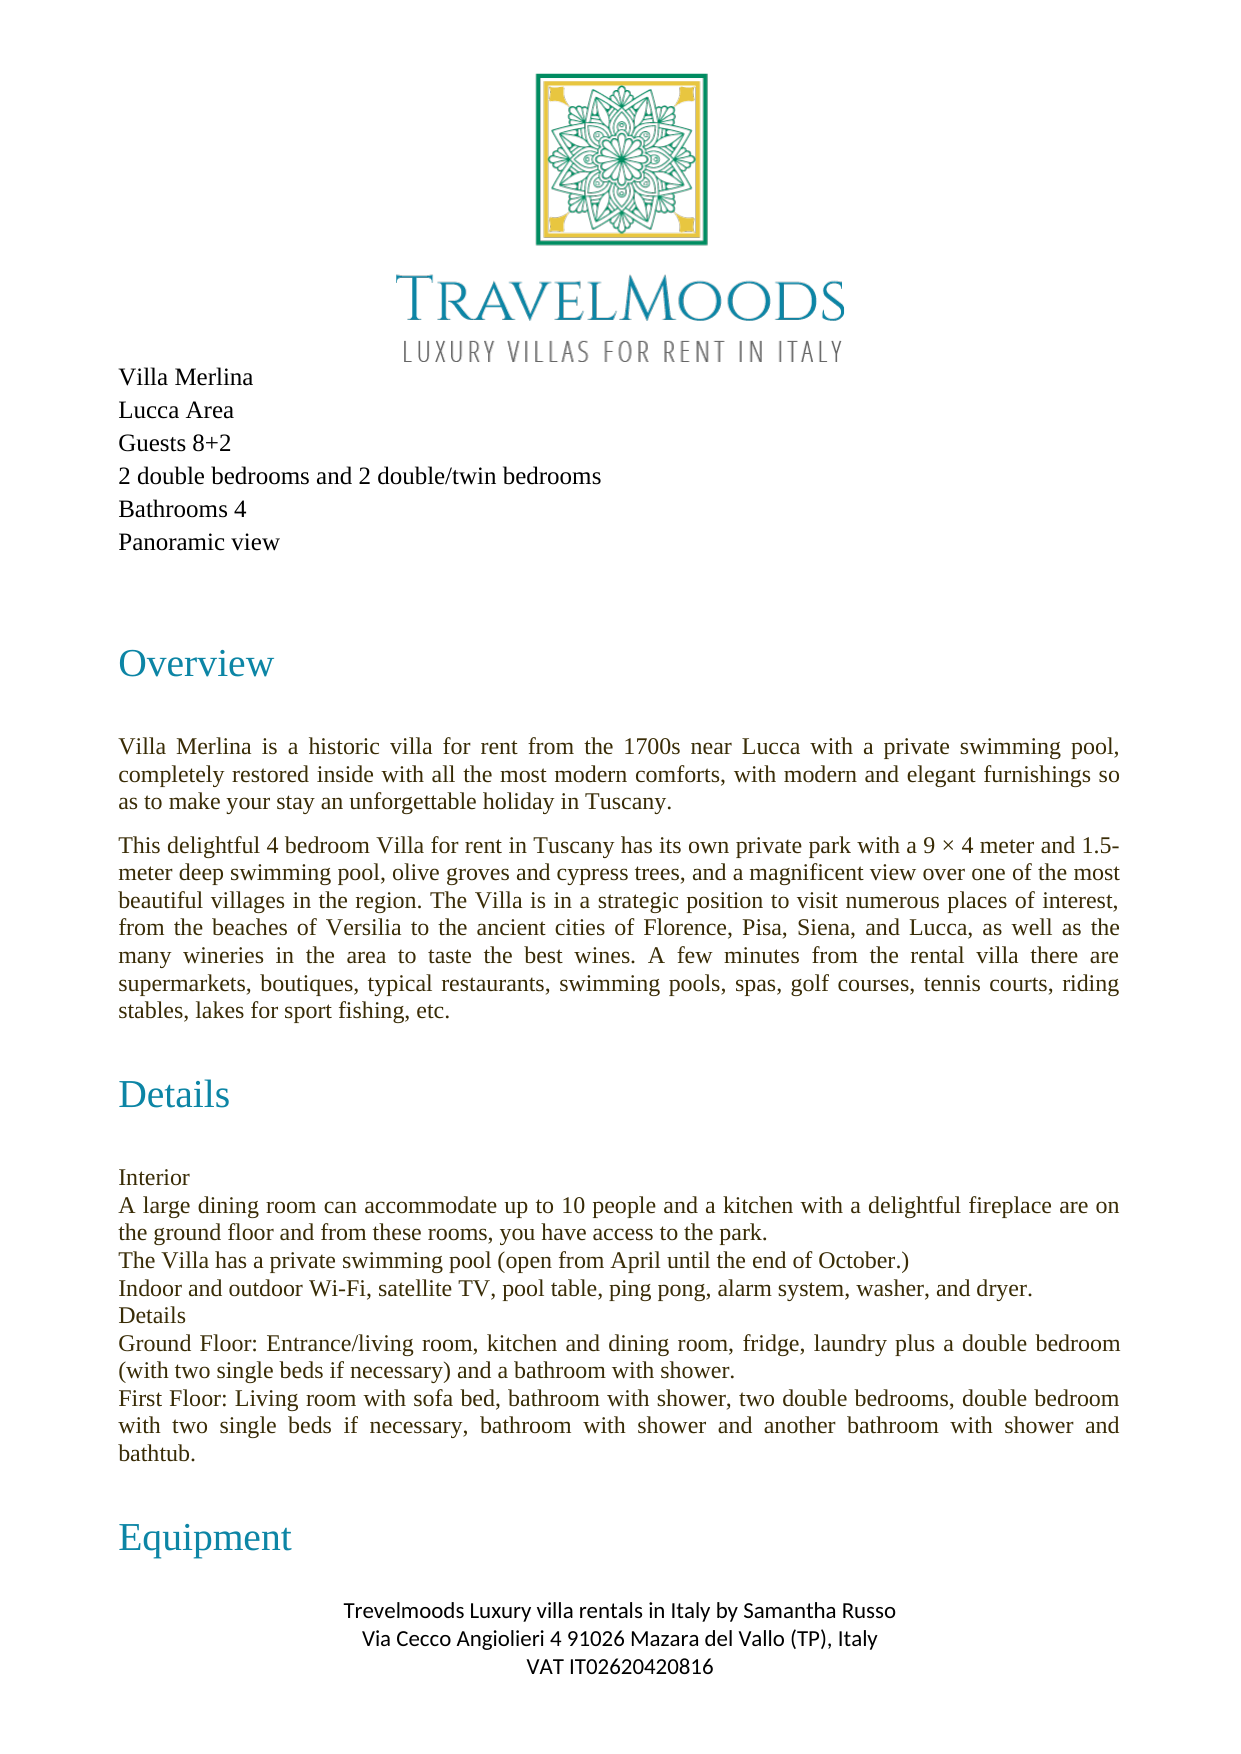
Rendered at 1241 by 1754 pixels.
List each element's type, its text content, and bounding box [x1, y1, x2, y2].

text Villa Merlina [118, 362, 1122, 391]
text This delightful 4 bedroom Villa for rent in Tuscany has its own private park with a 9 × 4 meter and 1.5-meter deep swimming pool, olive groves and cypress trees, and a magnificent view over one of the most beautiful villages in the region. The Villa is in a strategic position to visit numerous places of interest, from the beaches of Versilia to the ancient cities of Florence, Pisa, Siena, and Lucca, as well as the many wineries in the area to taste the best wines. A few minutes from the rental villa there are supermarkets, boutiques, typical restaurants, swimming pools, spas, golf courses, tennis courts, riding stables, lakes for sport fishing, etc. [118, 831, 1122, 1024]
text First Floor: Living room with sofa bed, bathroom with shower, two double bedrooms, double bedroom with two single beds if necessary, bathroom with shower and another bathroom with shower and bathtub. [118, 1384, 1122, 1467]
text Ground Floor: Entrance/living room, kitchen and dining room, fridge, laundry plus a double bedroom (with two single beds if necessary) and a bathroom with shower. [118, 1329, 1122, 1384]
text Equipment [118, 1514, 1122, 1559]
text The Villa has a private swimming pool (open from April until the end of October.) [118, 1246, 1122, 1273]
text Bathrooms 4 [118, 494, 1122, 523]
text Interior [118, 1163, 1122, 1191]
text Guests 8+2 [118, 428, 1122, 457]
text Overview [118, 640, 1122, 685]
text Indoor and outdoor Wi-Fi, satellite TV, pool table, ping pong, alarm system, washer, and dryer. [118, 1273, 1122, 1301]
picture [396, 73, 845, 362]
text Villa Merlina is a historic villa for rent from the 1700s near Lucca with a private swimming pool, completely restored inside with all the most modern comforts, with modern and elegant furnishings so as to make your stay an unforgettable holiday in Tuscany. [118, 732, 1122, 815]
text A large dining room can accommodate up to 10 people and a kitchen with a delightful fireplace are on the ground floor and from these rooms, you have access to the park. [118, 1191, 1122, 1246]
text Lucca Area [118, 395, 1122, 423]
text 2 double bedrooms and 2 double/twin bedrooms [118, 461, 1122, 489]
text Panoramic view [118, 527, 1122, 556]
text Details [118, 1071, 1122, 1116]
text Details [118, 1301, 1122, 1329]
